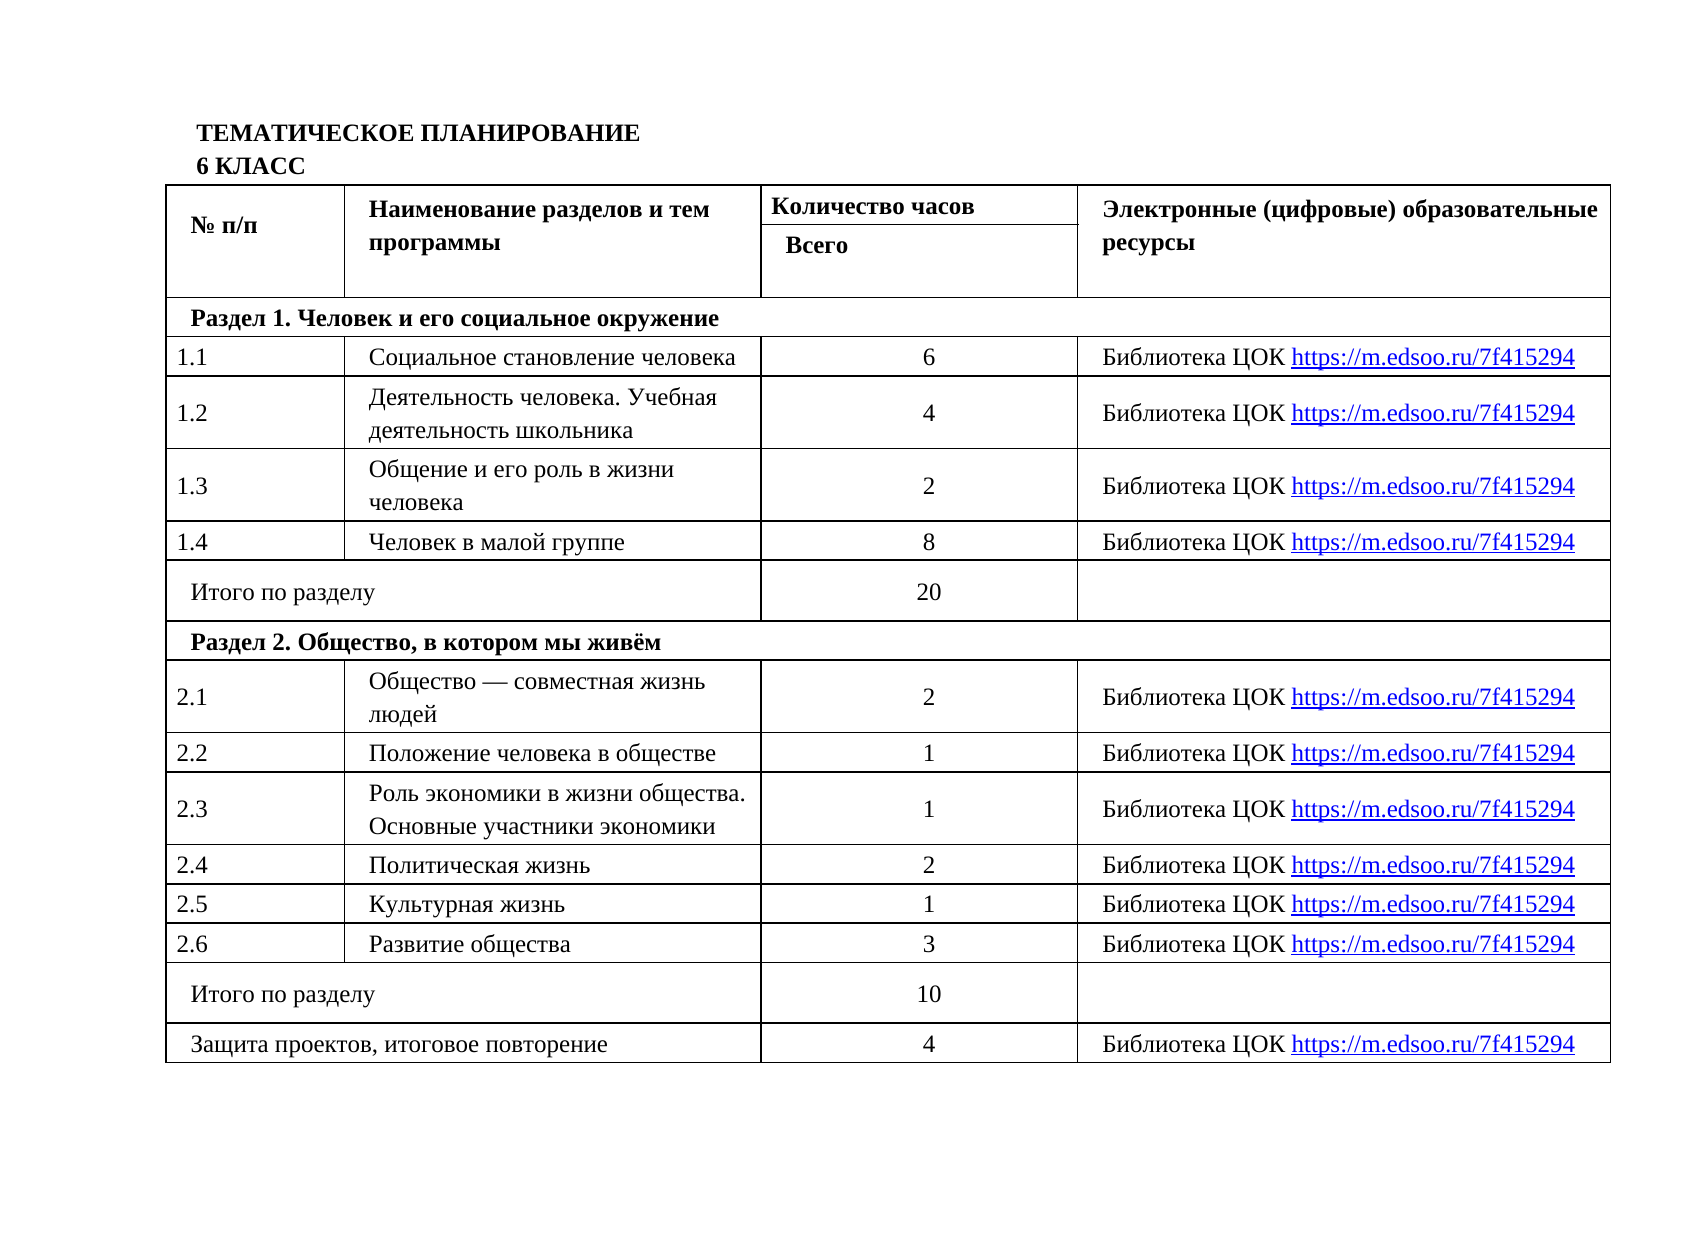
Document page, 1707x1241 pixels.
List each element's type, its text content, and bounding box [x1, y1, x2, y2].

table_cell Библиотека ЦОК https://m.edsoo.ru/7f415294 [1078, 377, 1610, 447]
table_header № п/п [167, 186, 344, 296]
table_cell 4 [762, 1024, 1077, 1062]
table_cell [1078, 963, 1610, 1022]
table_cell Раздел 1. Человек и его социальное окружение [167, 298, 1610, 336]
table_cell 2 [762, 845, 1077, 883]
table_cell Общество — совместная жизнь людей [345, 661, 760, 732]
table_cell Итого по разделу [167, 963, 760, 1022]
table_cell Человек в малой группе [345, 522, 760, 559]
table_cell Культурная жизнь [345, 885, 760, 922]
table_cell 2 [762, 661, 1077, 732]
table_cell 4 [762, 377, 1077, 447]
table_cell 1.4 [167, 522, 344, 559]
table_cell 2.3 [167, 773, 344, 843]
table_cell Библиотека ЦОК https://m.edsoo.ru/7f415294 [1078, 337, 1610, 375]
table_cell Библиотека ЦОК https://m.edsoo.ru/7f415294 [1078, 1024, 1610, 1062]
table_cell 2.2 [167, 733, 344, 771]
table_cell Итого по разделу [167, 561, 760, 620]
table_cell Положение человека в обществе [345, 733, 760, 771]
table_cell 1.2 [167, 377, 344, 447]
table_cell 1 [762, 733, 1077, 771]
table_cell Деятельность человека. Учебная деятельность школьника [345, 377, 760, 447]
table_header Количество часов [762, 186, 1077, 223]
table_header Электронные (цифровые) образовательные ресурсы [1078, 186, 1610, 296]
table_cell Библиотека ЦОК https://m.edsoo.ru/7f415294 [1078, 924, 1610, 962]
text ТЕМАТИЧЕСКОЕ ПЛАНИРОВАНИЕ [190, 118, 1618, 147]
table_cell 1.3 [167, 449, 344, 520]
table_cell Библиотека ЦОК https://m.edsoo.ru/7f415294 [1078, 449, 1610, 520]
table_cell Библиотека ЦОК https://m.edsoo.ru/7f415294 [1078, 845, 1610, 883]
table_cell 10 [762, 963, 1077, 1022]
table_cell Библиотека ЦОК https://m.edsoo.ru/7f415294 [1078, 661, 1610, 732]
table_cell Общение и его роль в жизни человека [345, 449, 760, 520]
table_cell Социальное становление человека [345, 337, 760, 375]
table_cell Всего [762, 225, 1077, 296]
table_cell 2.6 [167, 924, 344, 962]
table_cell 2.1 [167, 661, 344, 732]
table_cell 3 [762, 924, 1077, 962]
table_cell Защита проектов, итоговое повторение [167, 1024, 760, 1062]
text 6 КЛАСС [190, 151, 1618, 180]
table_header Наименование разделов и тем программы [345, 186, 760, 296]
table_cell [1078, 561, 1610, 620]
table_cell 20 [762, 561, 1077, 620]
table_cell 2.4 [167, 845, 344, 883]
table_cell 2 [762, 449, 1077, 520]
table_cell 6 [762, 337, 1077, 375]
table_cell 1.1 [167, 337, 344, 375]
table_cell 1 [762, 885, 1077, 922]
table_cell Раздел 2. Общество, в котором мы живём [167, 622, 1610, 659]
table_cell Роль экономики в жизни общества. Основные участники экономики [345, 773, 760, 843]
table_cell Политическая жизнь [345, 845, 760, 883]
table_cell Библиотека ЦОК https://m.edsoo.ru/7f415294 [1078, 733, 1610, 771]
table_cell 8 [762, 522, 1077, 559]
table_cell Библиотека ЦОК https://m.edsoo.ru/7f415294 [1078, 773, 1610, 843]
table_cell 2.5 [167, 885, 344, 922]
table_cell Развитие общества [345, 924, 760, 962]
table_cell Библиотека ЦОК https://m.edsoo.ru/7f415294 [1078, 522, 1610, 559]
table_cell 1 [762, 773, 1077, 843]
table_cell Библиотека ЦОК https://m.edsoo.ru/7f415294 [1078, 885, 1610, 922]
